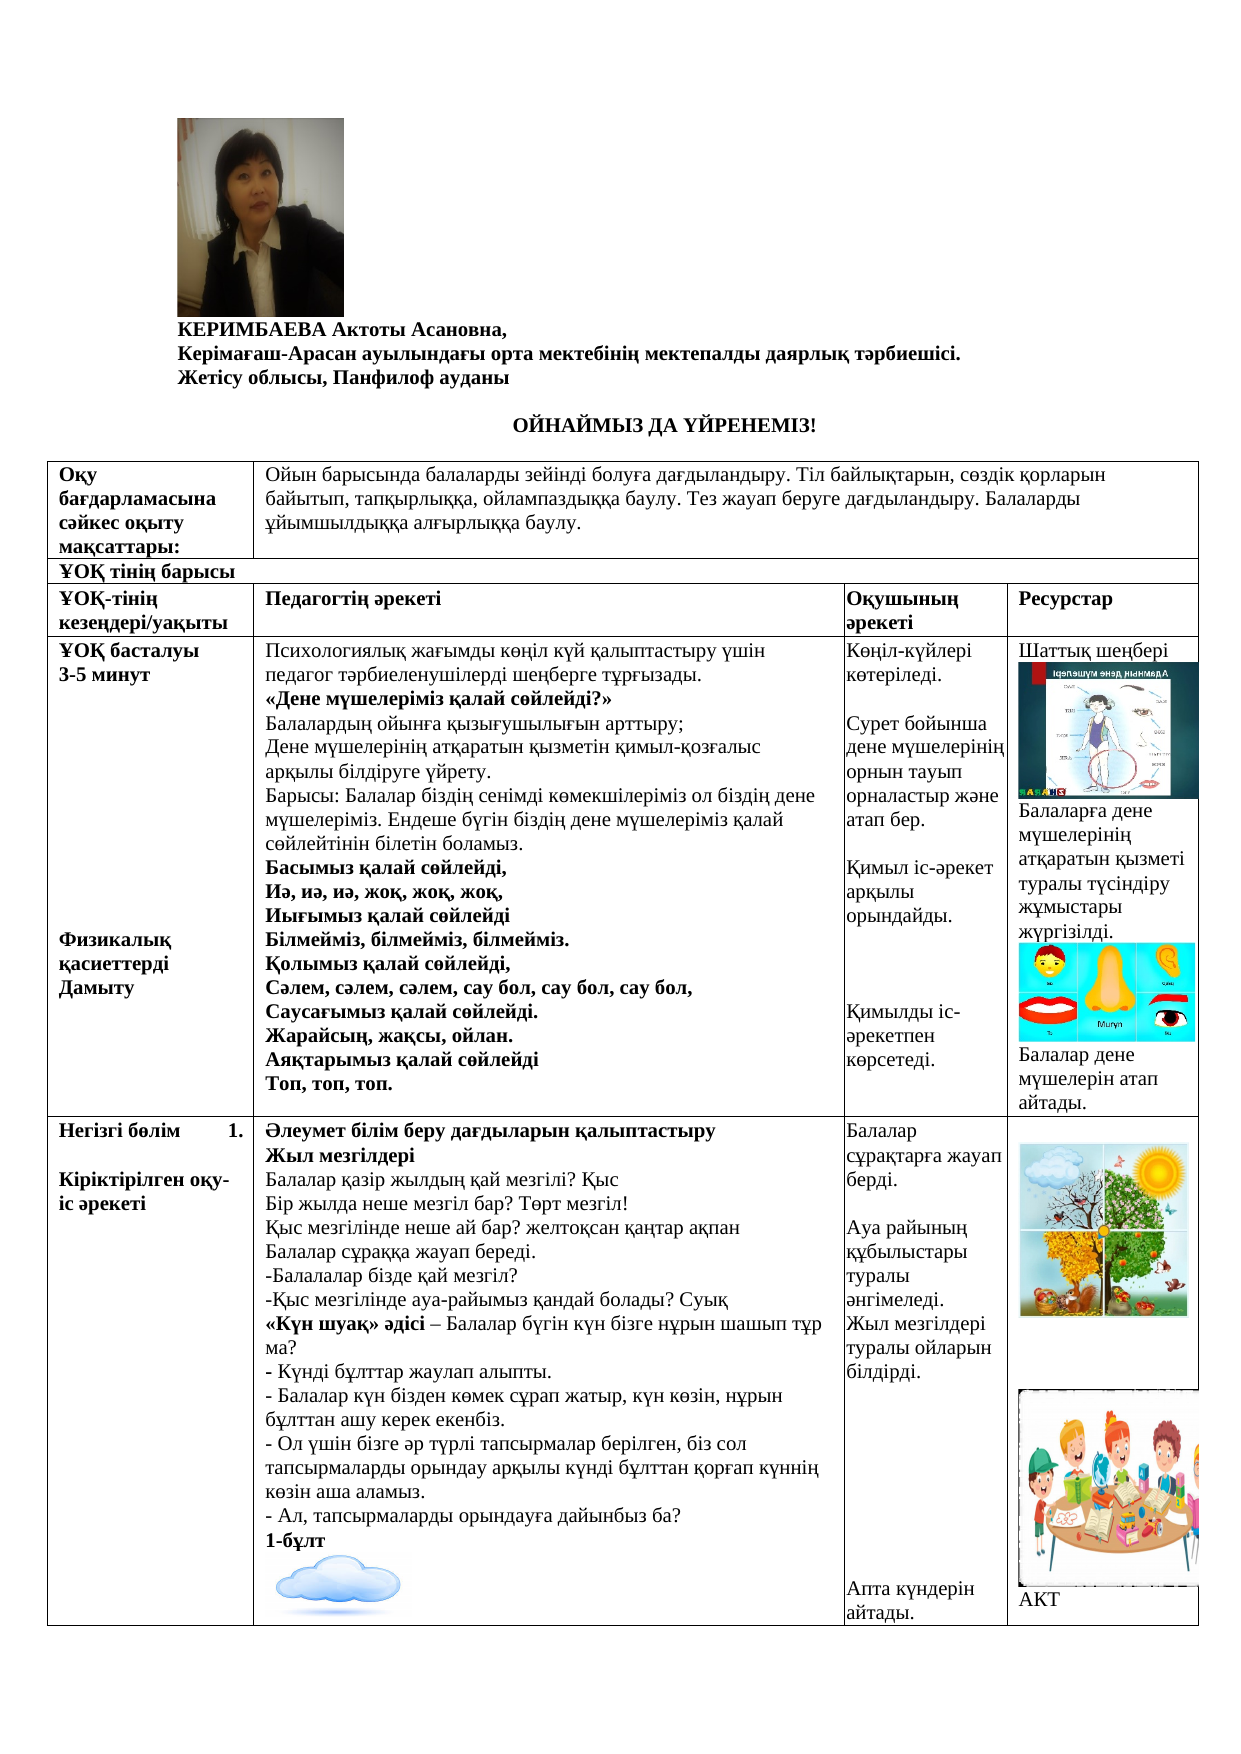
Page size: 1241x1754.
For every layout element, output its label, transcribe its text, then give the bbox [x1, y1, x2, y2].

table_cell Психологиялық жағымды көңіл күй қалыптастыру үшін педагог тәрбиеленушілерді шеңберге тұрғызады. «Дене мүшелеріміз қалай сөйлейді?» Балалардың ойынға қызығушылығын арттыру; Дене мүшелерінің атқаратын қызметін қимыл-қозғалыс арқылы білдіруге үйрету. Барысы: Балалар біздің сенімді көмекшілеріміз ол біздің дене мүшелеріміз. Ендеше бүгін біздің дене мүшелеріміз қалай сөйлейтінін білетін боламыз. Басымыз қалай сөйлейді, Иә, иә, иә, жоқ, жоқ, жоқ, Иығымыз қалай сөйлейді Білмейміз, білмейміз, білмейміз. Қолымыз қалай сөйлейді, Сәлем, сәлем, сәлем, сау бол, сау бол, сау бол, Саусағымыз қалай сөйлейді. Жарайсың, жақсы, ойлан. Аяқтарымыз қалай сөйлейді Топ, топ, топ. [254, 637, 844, 1116]
picture [177, 118, 344, 317]
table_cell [48, 1117, 253, 1625]
table_cell Шаттық шеңбері Балаларға дене мүшелерінің атқаратын қызметі туралы түсіндіру жұмыстары жүргізілді. Балалар дене мүшелерін атап айтады. [1008, 637, 1198, 1116]
table_header Ойын барысында балаларды зейінді болуға дағдыландыру. Тіл байлықтарын, сөздік қорларын байытып, тапқырлыққа, ойлампаздыққа баулу. Тез жауап беруге дағдыландыру. Балаларды ұйымшылдыққа алғырлыққа баулу. [254, 462, 1198, 558]
table_header Оқу бағдарламасына сәйкес оқыту мақсаттары: [48, 462, 253, 558]
text ОЙНАЙМЫЗ ДА ҮЙРЕНЕМІЗ! [177, 413, 1152, 437]
table_cell Оқушының әрекеті [845, 584, 1007, 636]
table_cell ҰОҚ тінің барысы [48, 559, 1198, 583]
table_cell ҰОҚ басталуы 3-5 минут Физикалық қасиеттерді Дамыту [48, 637, 253, 1116]
text Жетісу облысы, Панфилоф ауданы [177, 365, 1152, 389]
text Керімағаш-Арасан ауылындағы орта мектебінің мектепалды даярлық тәрбиешісі. [177, 341, 1152, 365]
picture [1018, 1142, 1189, 1318]
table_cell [254, 1117, 844, 1625]
table_cell Көңіл-күйлері көтеріледі. Сурет бойынша дене мүшелерінің орнын тауып орналастыр және атап бер. Қимыл іс-әрекет арқылы орындайды. Қимылды іс-әрекетпен көрсетеді. [845, 637, 1007, 1116]
picture [1018, 942, 1196, 1042]
picture [1018, 662, 1199, 799]
picture [265, 1551, 413, 1617]
text КЕРИМБАЕВА Актоты Асановна, [177, 317, 1152, 341]
table_cell Педагогтің әрекеті [254, 584, 844, 636]
table_cell ҰОҚ-тінің кезеңдері/уақыты [48, 584, 253, 636]
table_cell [1008, 1117, 1198, 1625]
table_cell Ресурстар [1008, 584, 1198, 636]
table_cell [845, 1117, 1007, 1625]
